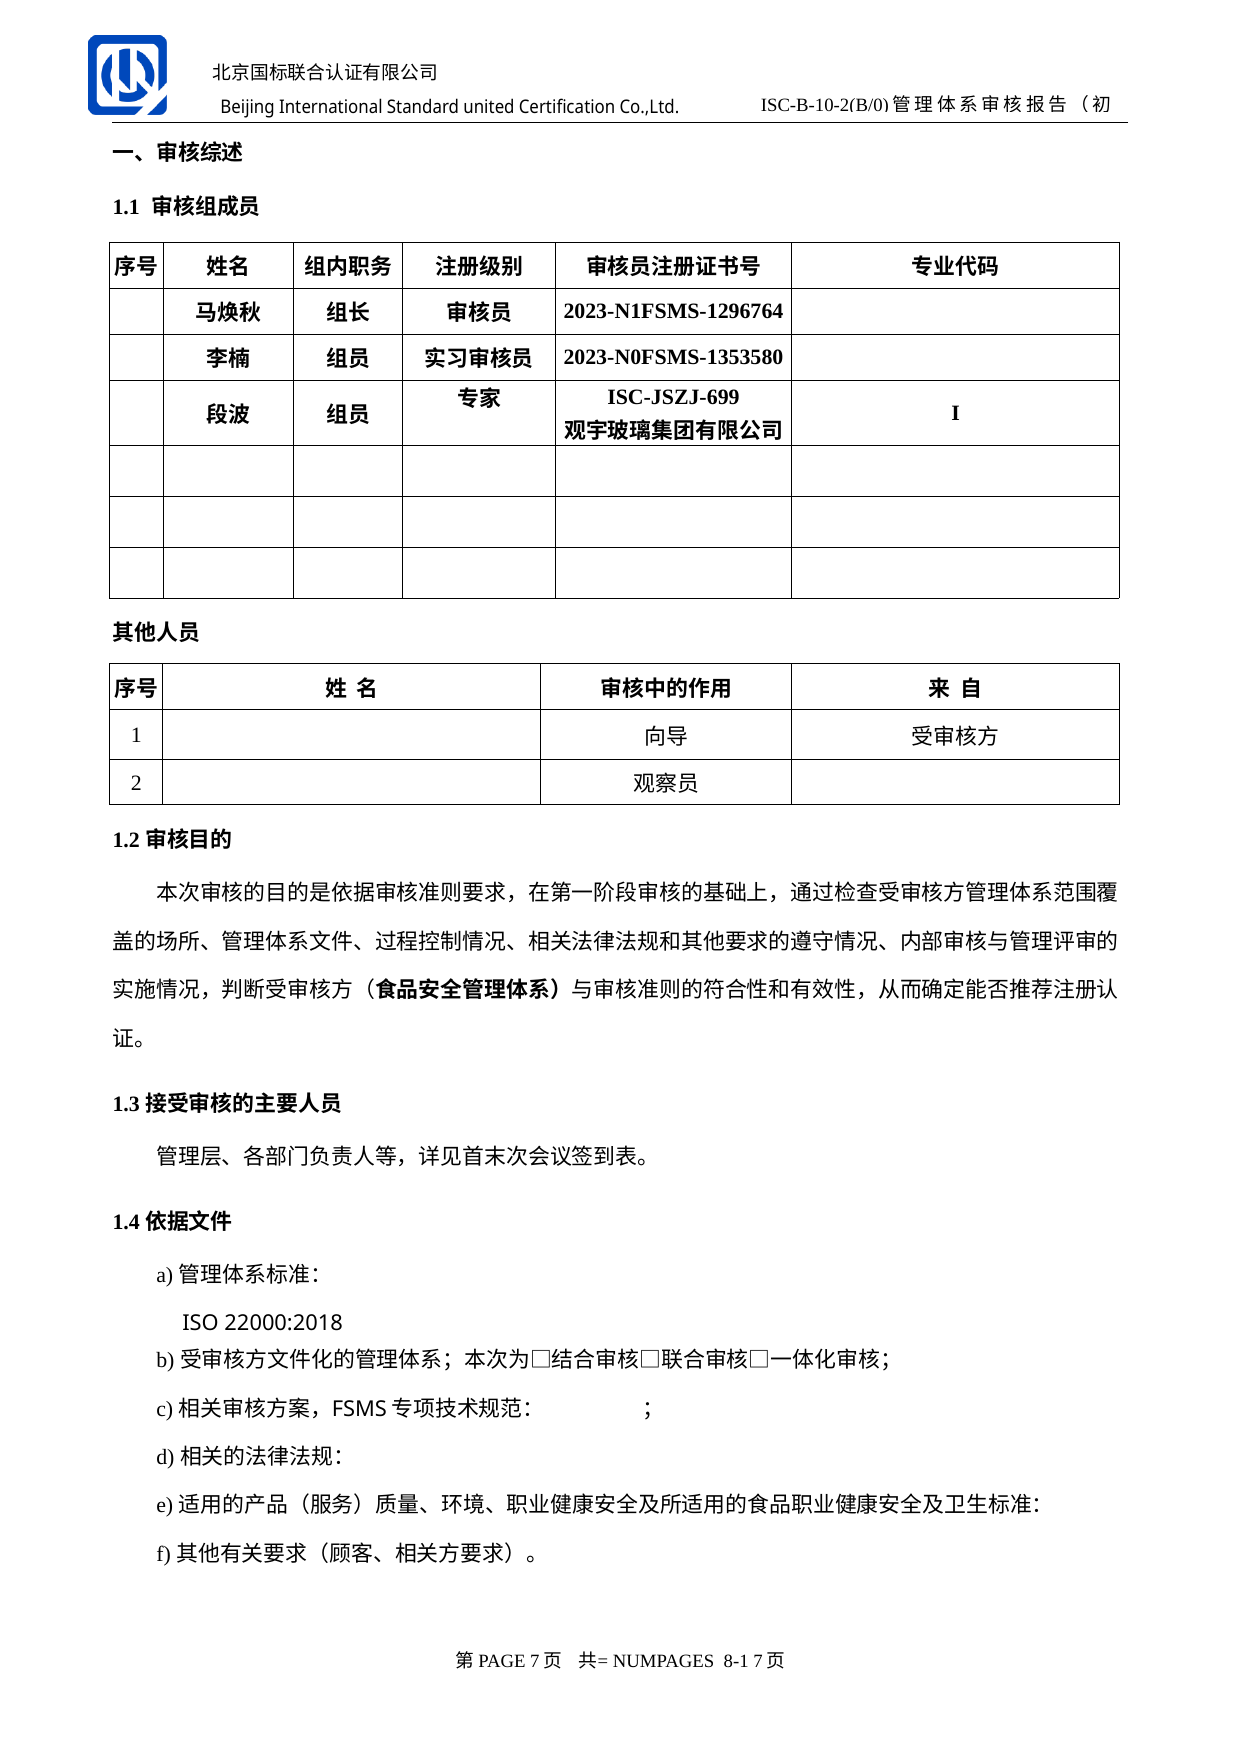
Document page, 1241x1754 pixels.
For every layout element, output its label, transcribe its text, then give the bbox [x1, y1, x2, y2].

table_cell [110, 548, 163, 598]
table_cell [294, 548, 402, 598]
text 管理层、各部门负责人等，详见首末次会议签到表。 [112, 1139, 1128, 1171]
table_header 姓名 [164, 243, 293, 288]
picture [88, 35, 167, 115]
table_cell ISC-JSZJ-699 观宇玻璃集团有限公司 [556, 381, 791, 445]
table_cell 李楠 [164, 335, 293, 380]
table_cell I [792, 381, 1119, 445]
table_cell 专家 [403, 381, 555, 445]
table_header 注册级别 [403, 243, 555, 288]
table_cell [164, 548, 293, 598]
table_header 序号 [110, 243, 163, 288]
table_cell [164, 497, 293, 547]
table_cell [403, 446, 555, 496]
text d) 相关的法律法规： [112, 1439, 1128, 1471]
table_cell 实习审核员 [403, 335, 555, 380]
table_cell 1 [110, 710, 162, 759]
table_cell [792, 497, 1119, 547]
table_cell [792, 289, 1119, 334]
table_header ISO 22000:2018 [127, 1305, 939, 1342]
table_header 序号 [110, 664, 162, 709]
table_header 审核中的作用 [541, 664, 791, 709]
table_header 姓 名 [163, 664, 540, 709]
table_cell 组员 [294, 381, 402, 445]
table_cell [792, 548, 1119, 598]
table_cell [163, 760, 540, 804]
table_cell [110, 497, 163, 547]
table_cell 马焕秋 [164, 289, 293, 334]
text f) 其他有关要求（顾客、相关方要求）。 [112, 1535, 1128, 1568]
text c) 相关审核方案，FSMS专项技术规范： ； [112, 1390, 1128, 1423]
table_cell 组员 [294, 335, 402, 380]
table_cell [110, 446, 163, 496]
text 1.4 依据文件 [112, 1203, 1128, 1236]
table_cell [110, 289, 163, 334]
table_cell [403, 497, 555, 547]
text 其他人员 [112, 614, 1128, 647]
text 1.2 审核目的 [112, 821, 1128, 854]
table_cell 向导 [541, 710, 791, 759]
list 审核组成员 [112, 188, 1128, 221]
text 本次审核的目的是依据审核准则要求，在第一阶段审核的基础上，通过检查受审核方管理体系范围覆盖的场所、管理体系文件、过程控制情况、相关法律法规和其他要求的遵守情况、内部审核与管理评审的实施情况，判断受审核方（食品安全管理体系）与审核准则的符合性和有效性，从而确定能否推荐注册认证。 [112, 874, 1128, 1053]
text 1.3 接受审核的主要人员 [112, 1085, 1128, 1118]
table_cell 2 [110, 760, 162, 804]
text e) 适用的产品（服务）质量、环境、职业健康安全及所适用的食品职业健康安全及卫生标准： [112, 1487, 1128, 1519]
table_cell [556, 446, 791, 496]
table_header 审核员注册证书号 [556, 243, 791, 288]
table_cell 审核员 [403, 289, 555, 334]
table_cell [403, 548, 555, 598]
table_cell [792, 760, 1119, 804]
table_cell 段波 [164, 381, 293, 445]
table_cell 组长 [294, 289, 402, 334]
table_cell [110, 381, 163, 445]
table_cell [792, 446, 1119, 496]
table_cell 2023-N0FSMS-1353580 [556, 335, 791, 380]
table_cell [294, 446, 402, 496]
table_header 来 自 [792, 664, 1119, 709]
text b) 受审核方文件化的管理体系；本次为□结合审核□联合审核□一体化审核； [112, 1342, 1128, 1374]
table_cell [792, 335, 1119, 380]
table_cell [556, 497, 791, 547]
table_cell [164, 446, 293, 496]
table_cell 观察员 [541, 760, 791, 804]
text a) 管理体系标准： [112, 1257, 1128, 1289]
table_cell [294, 497, 402, 547]
table_cell 受审核方 [792, 710, 1119, 759]
table_header 组内职务 [294, 243, 402, 288]
table_cell 2023-N1FSMS-1296764 [556, 289, 791, 334]
table_header 专业代码 [792, 243, 1119, 288]
table_cell [556, 548, 791, 598]
text 一、审核综述 [112, 135, 1128, 167]
table_cell [110, 335, 163, 380]
table_cell [163, 710, 540, 759]
